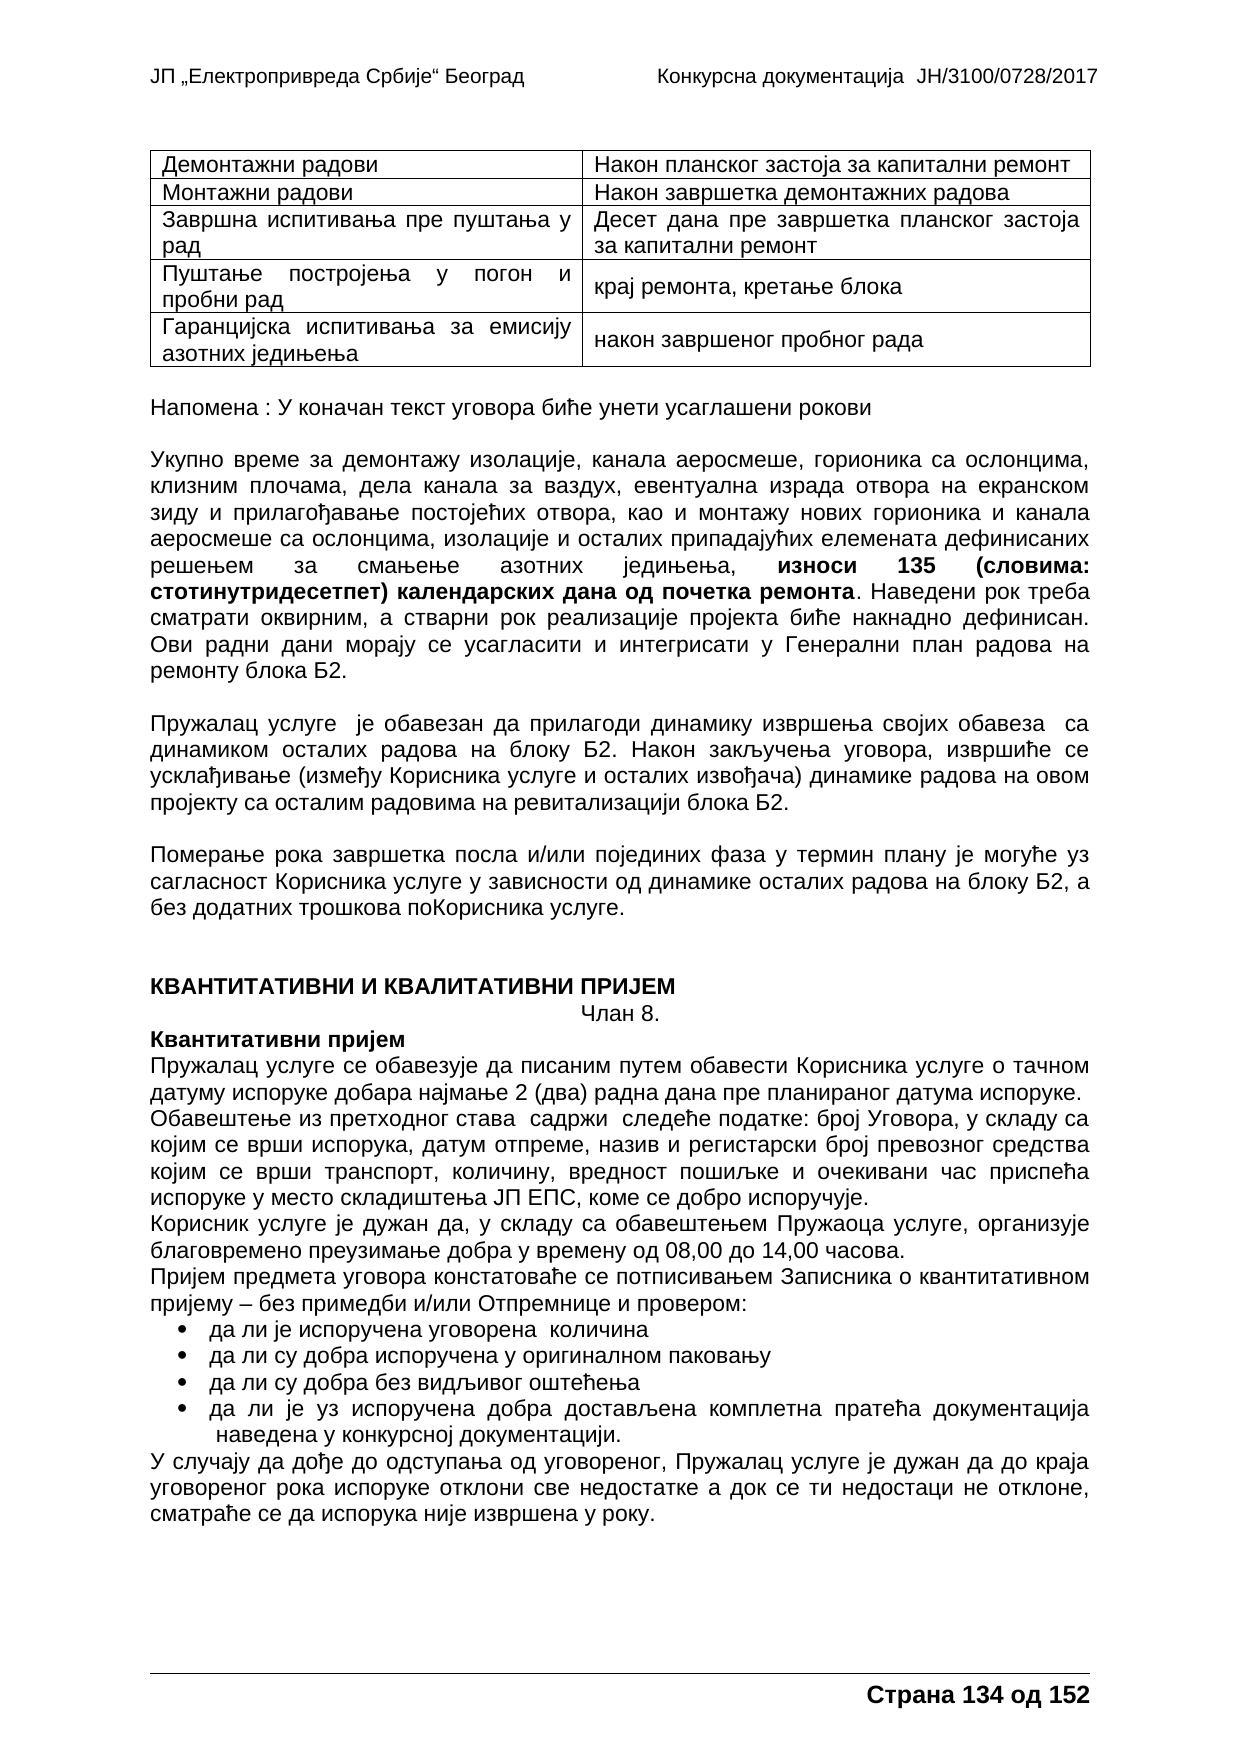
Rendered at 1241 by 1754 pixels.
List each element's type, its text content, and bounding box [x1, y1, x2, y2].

list да ли су добра испоручена у оригиналном паковању [178, 1342, 1090, 1368]
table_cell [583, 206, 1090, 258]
text Померање рока завршетка посла и/или појединих фаза у термин плану је могуће уз сагласност Корисника услуге у зависности од динамике осталих радова на блоку Б2, а без додатних трошкова поКорисника услуге. [150, 841, 1090, 921]
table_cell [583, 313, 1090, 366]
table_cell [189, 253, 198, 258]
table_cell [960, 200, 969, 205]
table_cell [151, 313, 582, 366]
text КВАНТИТАТИВНИ И КВАЛИТАТИВНИ ПРИЈЕМ [150, 973, 1090, 999]
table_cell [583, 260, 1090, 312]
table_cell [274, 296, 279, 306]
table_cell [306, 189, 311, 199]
text Напомена : У коначан текст уговора биће унети усаглашени рокови [150, 393, 1090, 420]
text Члан 8. [150, 999, 1090, 1026]
text Пружалац услуге се обавезује да писаним путем обавести Корисника услуге о тачном датуму испоруке добара најмање 2 (два) радна дана пре планираног датума испоруке. [150, 1052, 1090, 1105]
text Корисник услуге је дужан да, у складу са обавештењем Пружаоца услуге, организује благовремено преузимање добра у времену од 08,00 до 14,00 часова. [150, 1210, 1090, 1263]
text Пријем предмета уговора констатоваће се потписивањем Записника о квантитативном пријему – без примедби и/или Отпремнице и провером: [150, 1263, 1090, 1316]
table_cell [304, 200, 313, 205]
text Пружалац услуге је обавезан да прилагоди динамику извршења својих обавеза са динамиком осталих радова на блоку Б2. Након закључења уговора, извршиће се усклађивање (између Корисника услуге и осталих извођача) динамике радова на овом пројекту са осталим радовима на ревитализацији блока Б2. [150, 710, 1090, 815]
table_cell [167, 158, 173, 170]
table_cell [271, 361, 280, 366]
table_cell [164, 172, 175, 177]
text Квантитативни пријем [150, 1026, 1090, 1052]
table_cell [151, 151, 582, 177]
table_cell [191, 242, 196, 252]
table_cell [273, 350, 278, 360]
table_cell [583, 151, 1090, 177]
text У случају да дође до одступања од уговореног, Пружалац услуге је дужан да до краја уговореног рока испоруке отклони све недостатке а док се ти недостаци не отклоне, сматраће се да испорука није извршена у року. [150, 1448, 1090, 1527]
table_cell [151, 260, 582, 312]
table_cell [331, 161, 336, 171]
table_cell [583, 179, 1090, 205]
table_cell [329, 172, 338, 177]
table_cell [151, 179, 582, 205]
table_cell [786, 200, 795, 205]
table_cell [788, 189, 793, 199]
text Обавештење из претходног става садржи следеће податке: број Уговора, у складу са којим се врши испорука, датум отпреме, назив и регистарски број превозног средства којим се врши транспорт, количину, вредност пошиљке и очекивани час приспећа испоруке у место складиштења ЈП ЕПС, коме се добро испоручује. [150, 1105, 1090, 1210]
text Укупно време за демонтажу изолације, канала аеросмеше, горионика са ослонцима, клизним плочама, дела канала за ваздух, евентуална израда отвора на екранском зиду и прилагођавање постојећих отвора, као и монтажу нових горионика и канала аеросмеше са ослонцима, изолације и осталих припадајућих елемената дефинисаних решењем за смањење азотних једињења, износи 135 (словима: стотинутридесетпет) календарских дана од почетка ремонта. Наведени рок треба сматрати оквирним, а стварни рок реализације пројекта биће накнадно дефинисан. Ови радни дани морају се усагласити и интегрисати у Генерални план радова на ремонту блока Б2. [150, 446, 1090, 683]
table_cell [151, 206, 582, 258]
list да ли је испоручена уговорена количина [178, 1316, 1090, 1342]
list да ли су добра без видљивог оштећења [178, 1368, 1090, 1395]
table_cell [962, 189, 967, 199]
list да ли је уз испоручена добра достављена комплетна пратећа документација наведена у конкурсној документацији. [178, 1395, 1090, 1448]
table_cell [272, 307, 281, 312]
